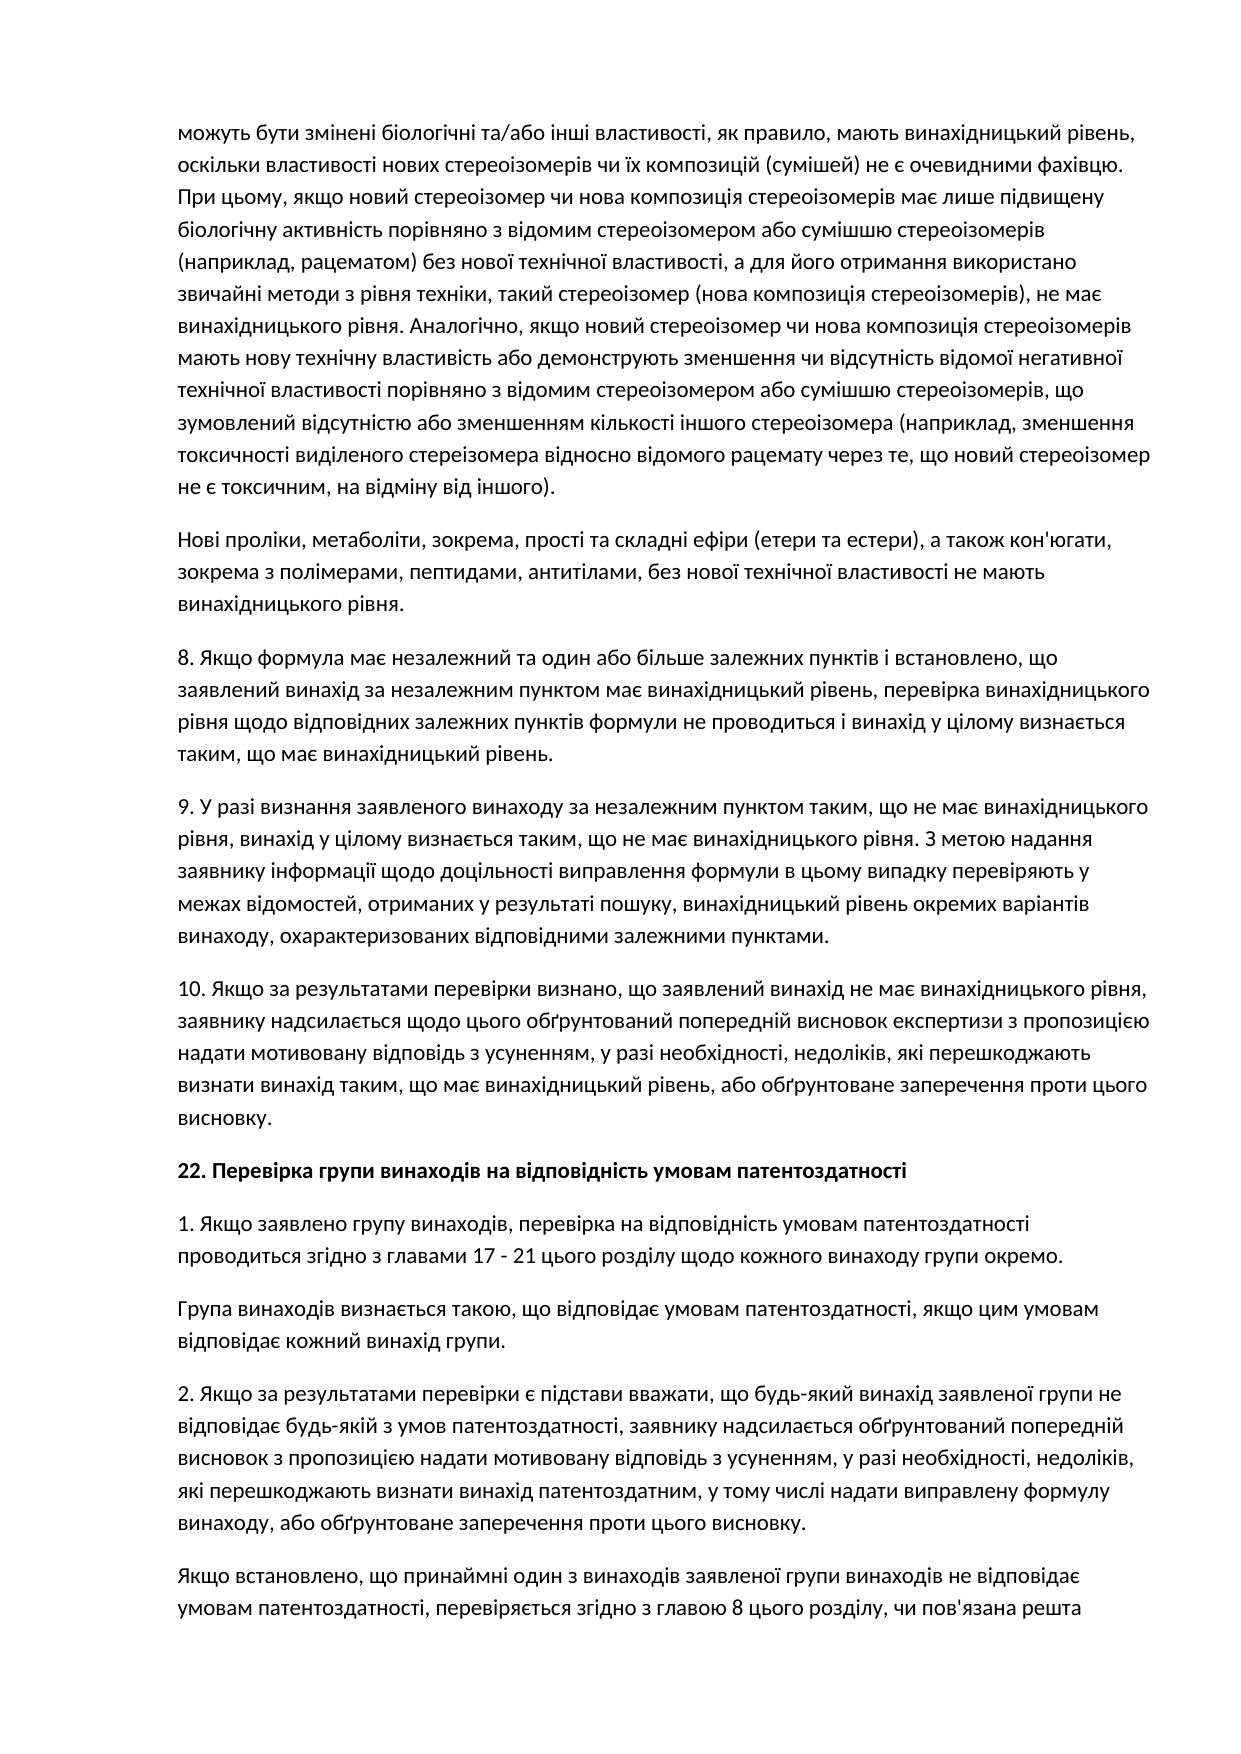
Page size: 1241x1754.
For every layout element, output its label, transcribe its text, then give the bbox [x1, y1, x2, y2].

text 9. У разі визнання заявленого винаходу за незалежним пунктом таким, що не має винахідницького рівня, винахід у цілому визнається таким, що не має винахідницького рівня. З метою надання заявнику інформації щодо доцільності виправлення формули в цьому випадку перевіряють у межах відомостей, отриманих у результаті пошуку, винахідницький рівень окремих варіантів винаходу, охарактеризованих відповідними залежними пунктами. [177, 792, 1152, 949]
text 10. Якщо за результатами перевірки визнано, що заявлений винахід не має винахідницького рівня, заявнику надсилається щодо цього обґрунтований попередній висновок експертизи з пропозицією надати мотивовану відповідь з усуненням, у разі необхідності, недоліків, які перешкоджають визнати винахід таким, що має винахідницький рівень, або обґрунтоване заперечення проти цього висновку. [177, 974, 1152, 1131]
text Нові проліки, метаболіти, зокрема, прості та складні ефіри (етери та естери), а також кон'югати, зокрема з полімерами, пептидами, антитілами, без нової технічної властивості не мають винахідницького рівня. [177, 525, 1152, 618]
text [177, 118, 1152, 500]
text 8. Якщо формула має незалежний та один або більше залежних пунктів і встановлено, що заявлений винахід за незалежним пунктом має винахідницький рівень, перевірка винахідницького рівня щодо відповідних залежних пунктів формули не проводиться і винахід у цілому визнається таким, що має винахідницький рівень. [177, 643, 1152, 767]
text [177, 1561, 1152, 1621]
text 2. Якщо за результатами перевірки є підстави вважати, що будь-який винахід заявленої групи не відповідає будь-якій з умов патентоздатності, заявнику надсилається обґрунтований попередній висновок з пропозицією надати мотивовану відповідь з усуненням, у разі необхідності, недоліків, які перешкоджають визнати винахід патентоздатним, у тому числі надати виправлену формулу винаходу, або обґрунтоване заперечення проти цього висновку. [177, 1379, 1152, 1536]
text 1. Якщо заявлено групу винаходів, перевірка на відповідність умовам патентоздатності проводиться згідно з главами 17 - 21 цього розділу щодо кожного винаходу групи окремо. [177, 1209, 1152, 1269]
text 22. Перевірка групи винаходів на відповідність умовам патентоздатності [177, 1156, 1152, 1184]
text Група винаходів визнається такою, що відповідає умовам патентоздатності, якщо цим умовам відповідає кожний винахід групи. [177, 1294, 1152, 1354]
